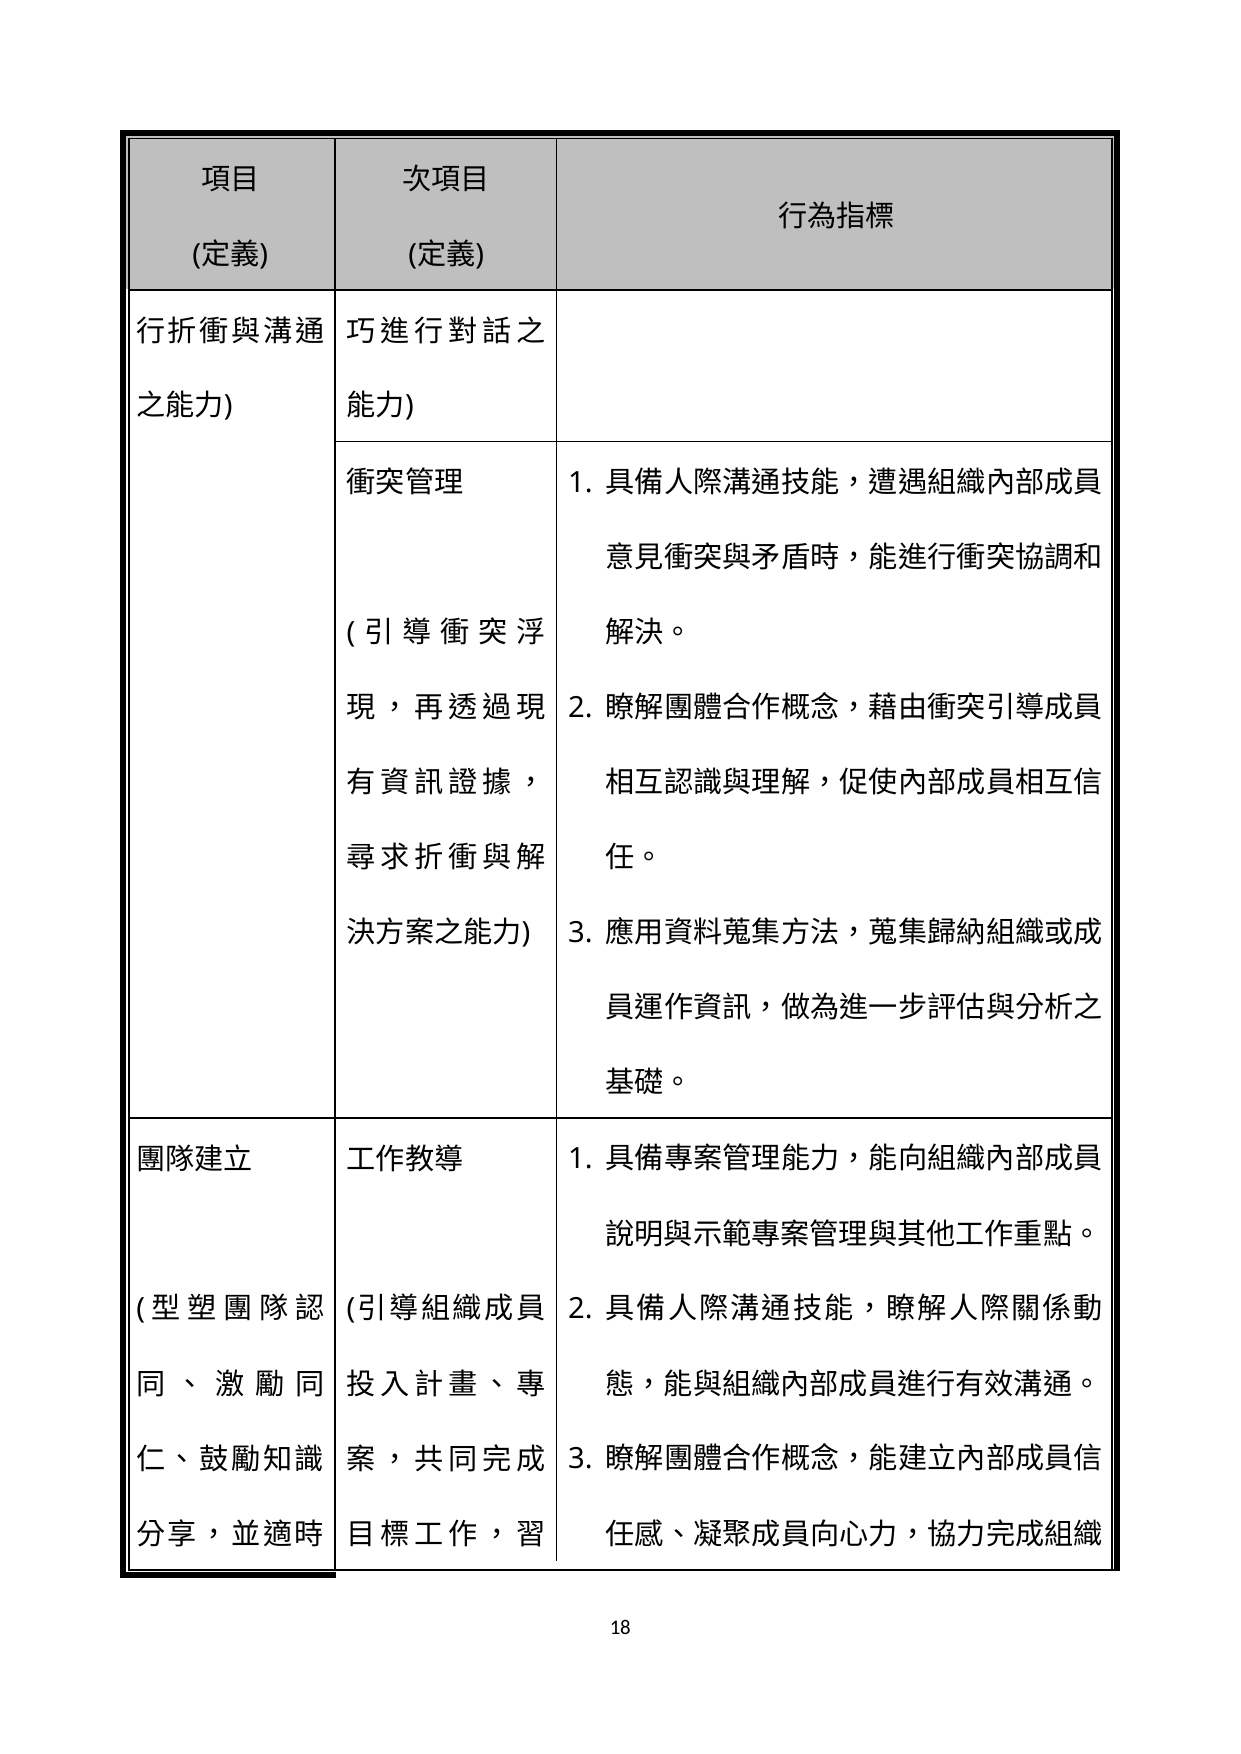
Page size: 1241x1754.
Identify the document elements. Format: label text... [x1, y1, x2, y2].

table_cell 具備人際溝通技能，遭遇組織內部成員意見衝突與矛盾時，能進行衝突協調和解決。 瞭解團體合作概念，藉由衝突引導成員相互認識與理解，促使內部成員相互信任。 應用資料蒐集方法，蒐集歸納組織或成員運作資訊，做為進一步評估與分析之基礎。 [557, 442, 1111, 1117]
table_cell 衝突管理 (引導衝突浮現，再透過現有資訊證據，尋求折衝與解決方案之能力) [336, 442, 556, 1117]
table_header 次項目 (定義) [336, 139, 556, 289]
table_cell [557, 291, 1111, 441]
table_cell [557, 1119, 1111, 1569]
table_cell 團隊建立 (型塑團隊認同、激勵同仁、鼓勵知識分享，並適時協助與教導同仁之能力) [130, 1119, 334, 1569]
table_header 行為指標 [557, 139, 1111, 289]
table_header 項目 (定義) [130, 139, 334, 289]
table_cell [130, 291, 334, 1117]
table_cell 工作教導 (引導組織成員投入計畫、專案，共同完成目標工作，習得業務知能之能力) [336, 1119, 557, 1569]
table_cell 溝通表達 (針對不同對談情境、不同個性同仁，能運用不同溝通技巧進行對話之能力) [336, 291, 556, 441]
